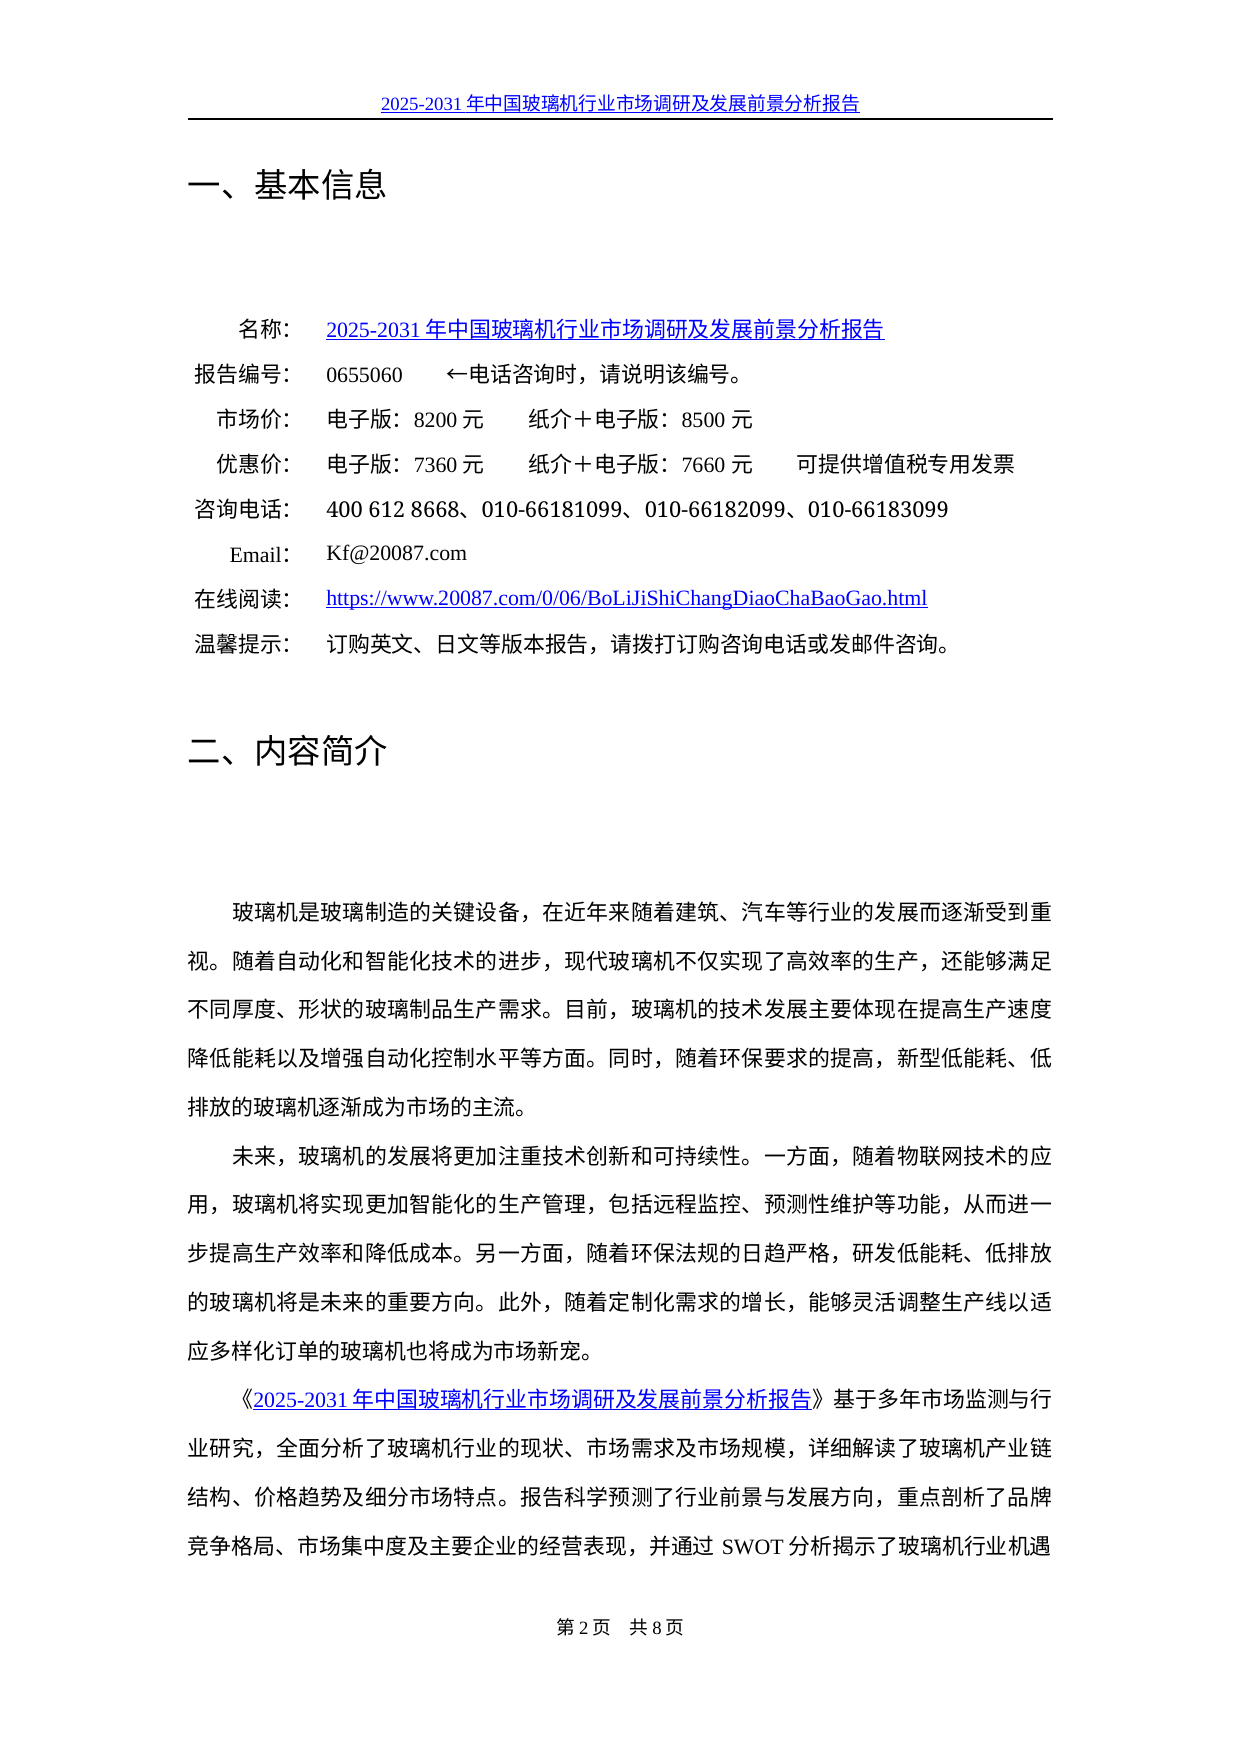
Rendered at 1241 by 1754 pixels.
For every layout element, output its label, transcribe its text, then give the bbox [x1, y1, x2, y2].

table_cell 温馨提示： [167, 627, 315, 672]
table_cell 优惠价： [167, 447, 315, 492]
title 二、内容简介 [187, 717, 1053, 782]
table_cell 报告编号： [167, 357, 315, 402]
table_cell 咨询电话： [167, 492, 315, 537]
table_header 名称： [167, 312, 315, 357]
table_cell [315, 582, 1073, 627]
table_cell 订购英文、日文等版本报告，请拨打订购咨询电话或发邮件咨询。 [315, 627, 1073, 672]
table_cell 0655060 ←电话咨询时，请说明该编号。 [315, 357, 1073, 402]
title 一、基本信息 [187, 150, 1053, 215]
table_cell Kf@20087.com [315, 537, 1073, 582]
table_cell 400 612 8668、010-66181099、010-66182099、010-66183099 [315, 492, 1073, 537]
table_header 2025-2031年中国玻璃机行业市场调研及发展前景分析报告 [315, 312, 1073, 357]
table_cell 在线阅读： [167, 582, 315, 627]
table_cell 电子版：7360 元 纸介＋电子版：7660 元 可提供增值税专用发票 [315, 447, 1073, 492]
table_cell Email： [167, 537, 315, 582]
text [187, 894, 1053, 1561]
table_cell 电子版：8200 元 纸介＋电子版：8500 元 [315, 402, 1073, 447]
table_cell 市场价： [167, 402, 315, 447]
